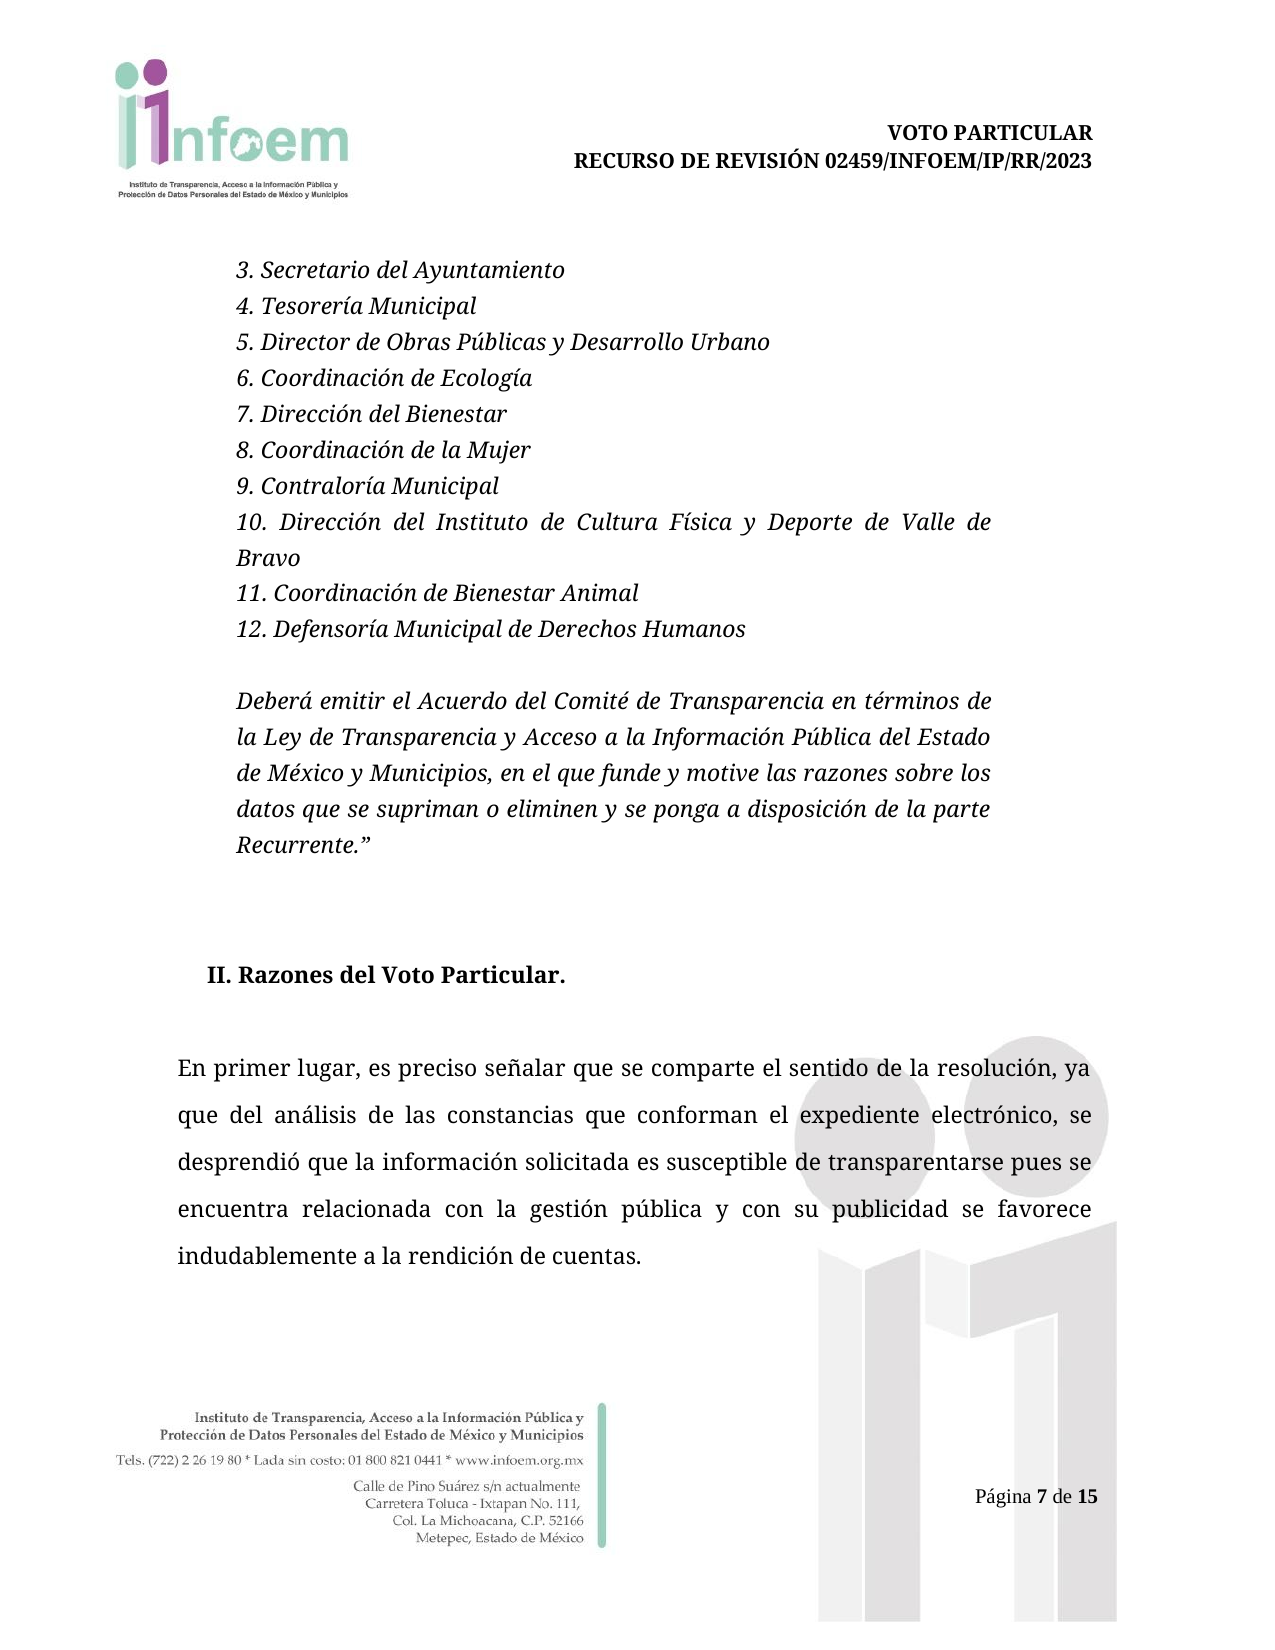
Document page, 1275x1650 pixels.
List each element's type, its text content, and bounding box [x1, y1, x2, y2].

text 8. Coordinación de la Mujer [236, 434, 995, 465]
text En primer lugar, es preciso señalar que se comparte el sentido de la resolución, ya que del análisis de las constancias que conforman el expediente electrónico, se desprendió que la información solicitada es susceptible de transparentarse pues se encuentra relacionada con la gestión pública y con su publicidad se favorece indudablemente a la rendición de cuentas. [177, 1052, 1093, 1271]
text 11. Coordinación de Bienestar Animal [236, 577, 995, 609]
text Deberá emitir el Acuerdo del Comité de Transparencia en términos de la Ley de Transparencia y Acceso a la Información Pública del Estado de México y Municipios, en el que funde y motive las razones sobre los datos que se supriman o eliminen y se ponga a disposición de la parte Recurrente.” [236, 685, 995, 860]
text 9. Contraloría Municipal [236, 469, 995, 501]
text 6. Coordinación de Ecología [236, 362, 995, 393]
text 12. Defensoría Municipal de Derechos Humanos [236, 613, 995, 644]
text 10. Dirección del Instituto de Cultura Física y Deporte de Valle de Bravo [236, 506, 995, 573]
text II. Razones del Voto Particular. [207, 959, 1098, 990]
text 3. Secretario del Ayuntamiento [236, 254, 995, 285]
picture [0, 0, 1233, 1622]
text 7. Dirección del Bienestar [236, 398, 995, 429]
text 5. Director de Obras Públicas y Desarrollo Urbano [236, 326, 995, 357]
text 4. Tesorería Municipal [236, 290, 995, 321]
